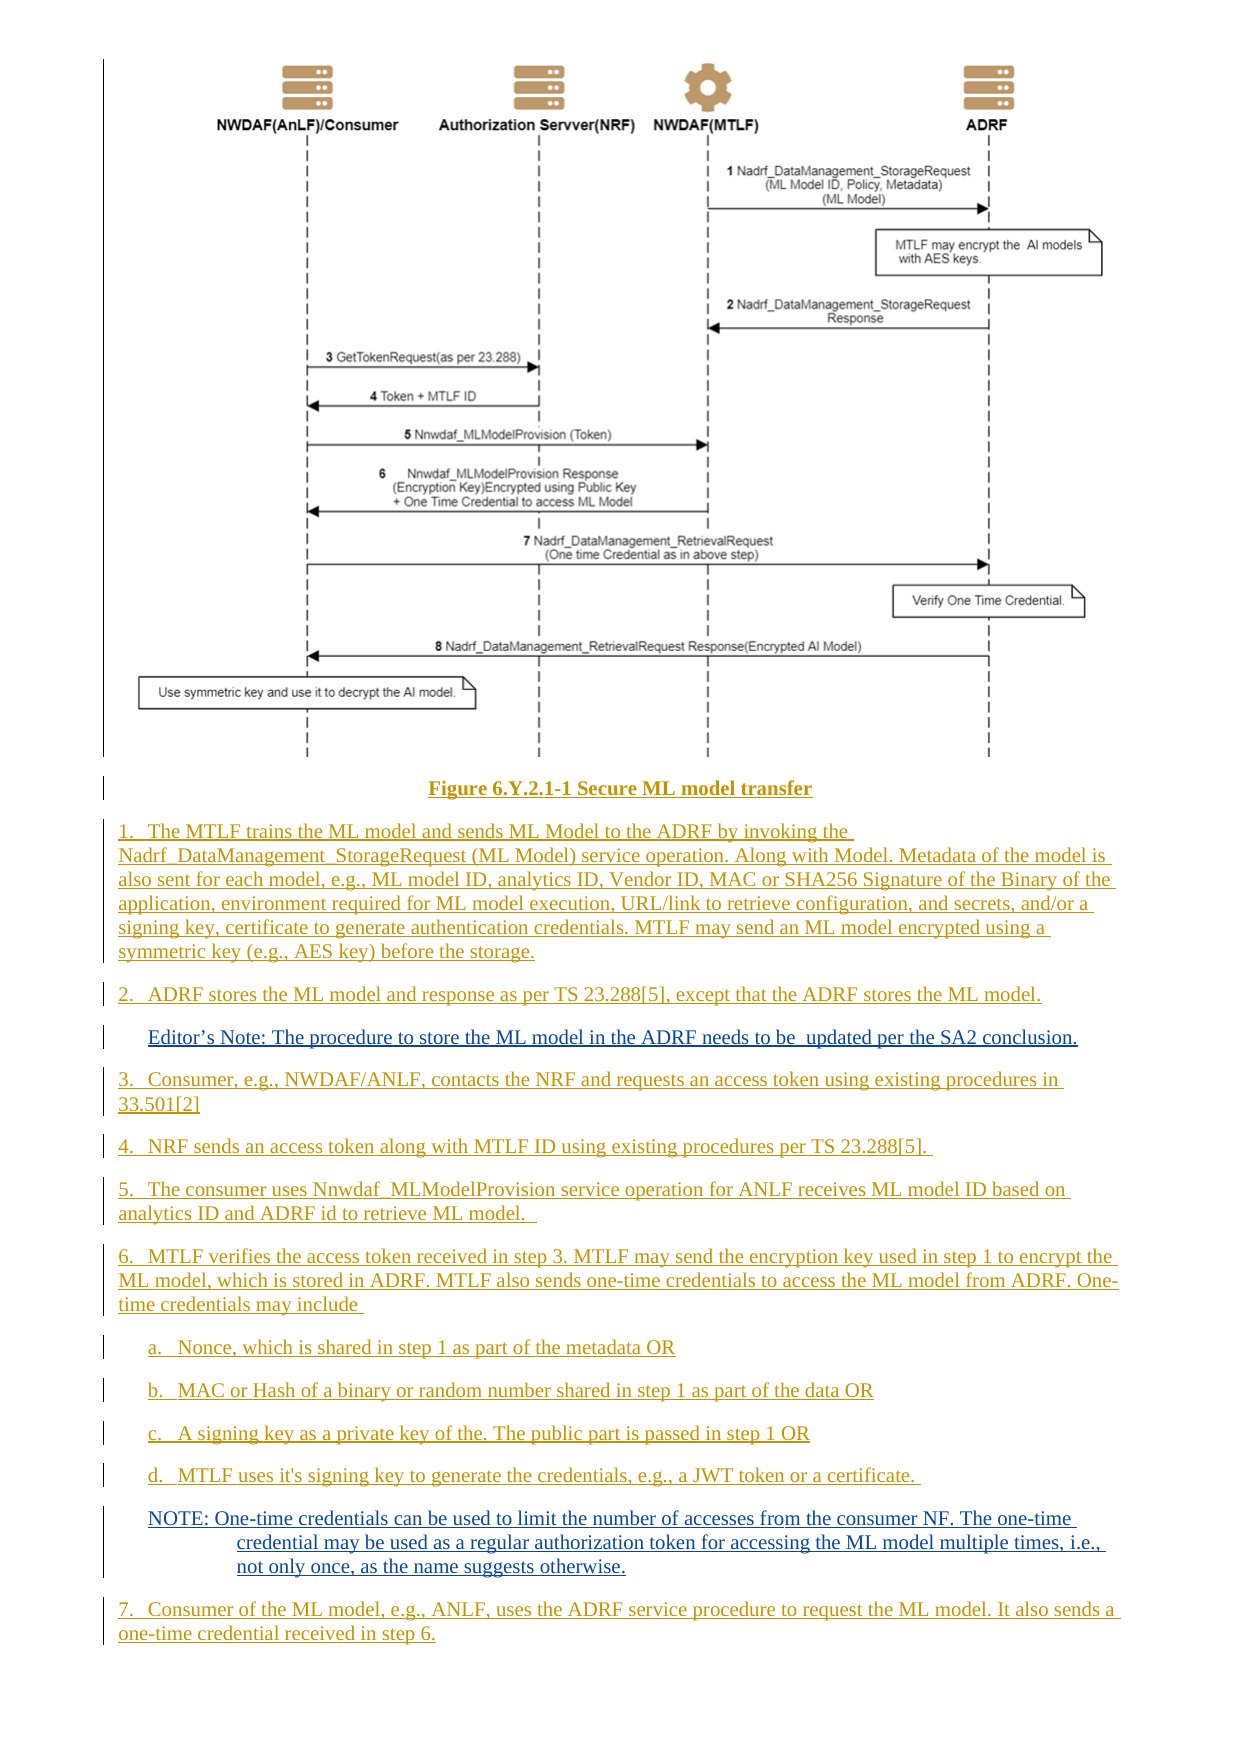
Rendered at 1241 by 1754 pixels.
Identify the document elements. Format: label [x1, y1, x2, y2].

picture [132, 59, 1108, 757]
